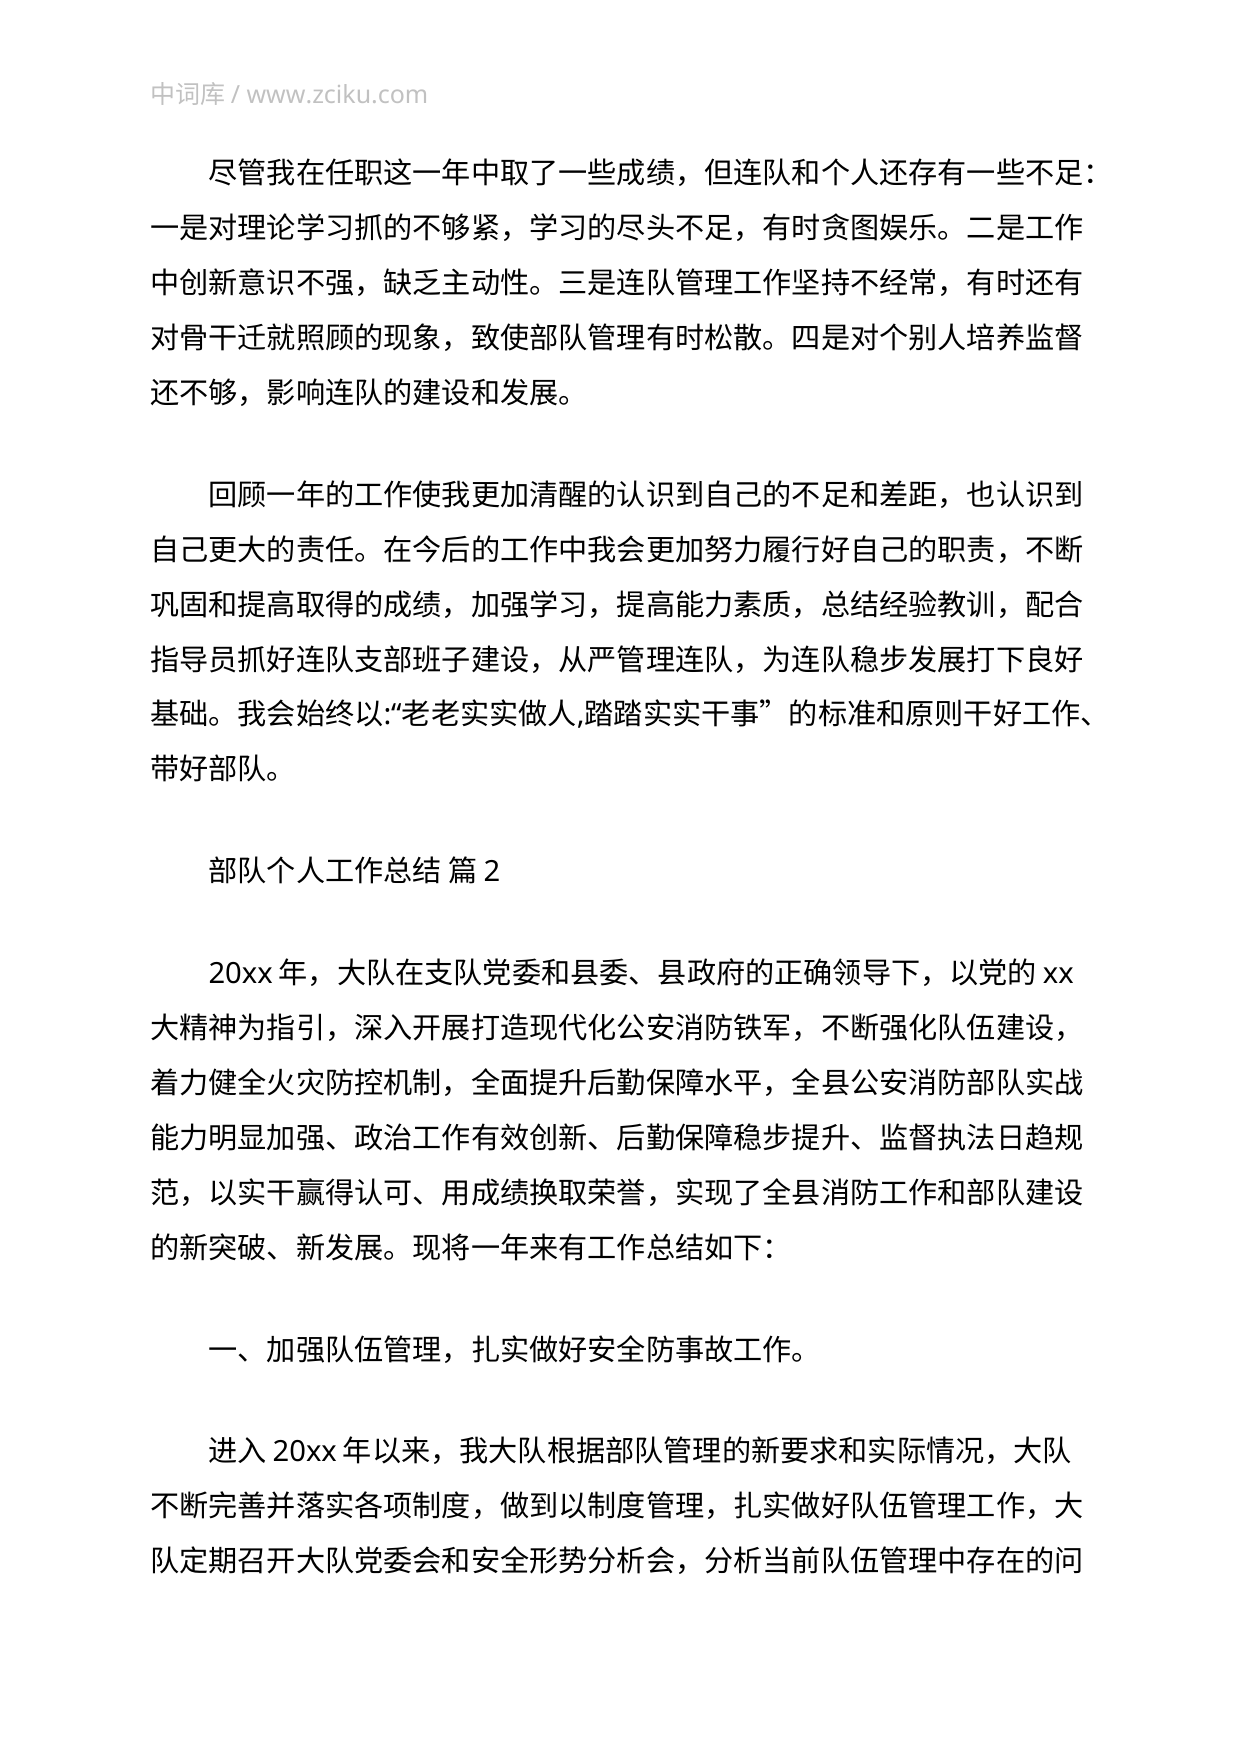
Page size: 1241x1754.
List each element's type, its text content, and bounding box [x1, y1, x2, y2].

text 回顾一年的工作使我更加清醒的认识到自己的不足和差距，也认识到自己更大的责任。在今后的工作中我会更加努力履行好自己的职责，不断巩固和提高取得的成绩，加强学习，提高能力素质，总结经验教训，配合指导员抓好连队支部班子建设，从严管理连队，为连队稳步发展打下良好基础。我会始终以:“老老实实做人,踏踏实实干事”的标准和原则干好工作、带好部队。 [150, 471, 1090, 788]
text 部队个人工作总结 篇2 [150, 848, 1090, 890]
text 尽管我在任职这一年中取了一些成绩，但连队和个人还存有一些不足：一是对理论学习抓的不够紧，学习的尽头不足，有时贪图娱乐。二是工作中创新意识不强，缺乏主动性。三是连队管理工作坚持不经常，有时还有对骨干迁就照顾的现象，致使部队管理有时松散。四是对个别人培养监督还不够，影响连队的建设和发展。 [150, 150, 1090, 412]
text 一、加强队伍管理，扎实做好安全防事故工作。 [150, 1326, 1090, 1368]
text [150, 1428, 1090, 1580]
text 20xx年，大队在支队党委和县委、县政府的正确领导下，以党的xx大精神为指引，深入开展打造现代化公安消防铁军，不断强化队伍建设，着力健全火灾防控机制，全面提升后勤保障水平，全县公安消防部队实战能力明显加强、政治工作有效创新、后勤保障稳步提升、监督执法日趋规范，以实干赢得认可、用成绩换取荣誉，实现了全县消防工作和部队建设的新突破、新发展。现将一年来有工作总结如下： [150, 950, 1090, 1267]
